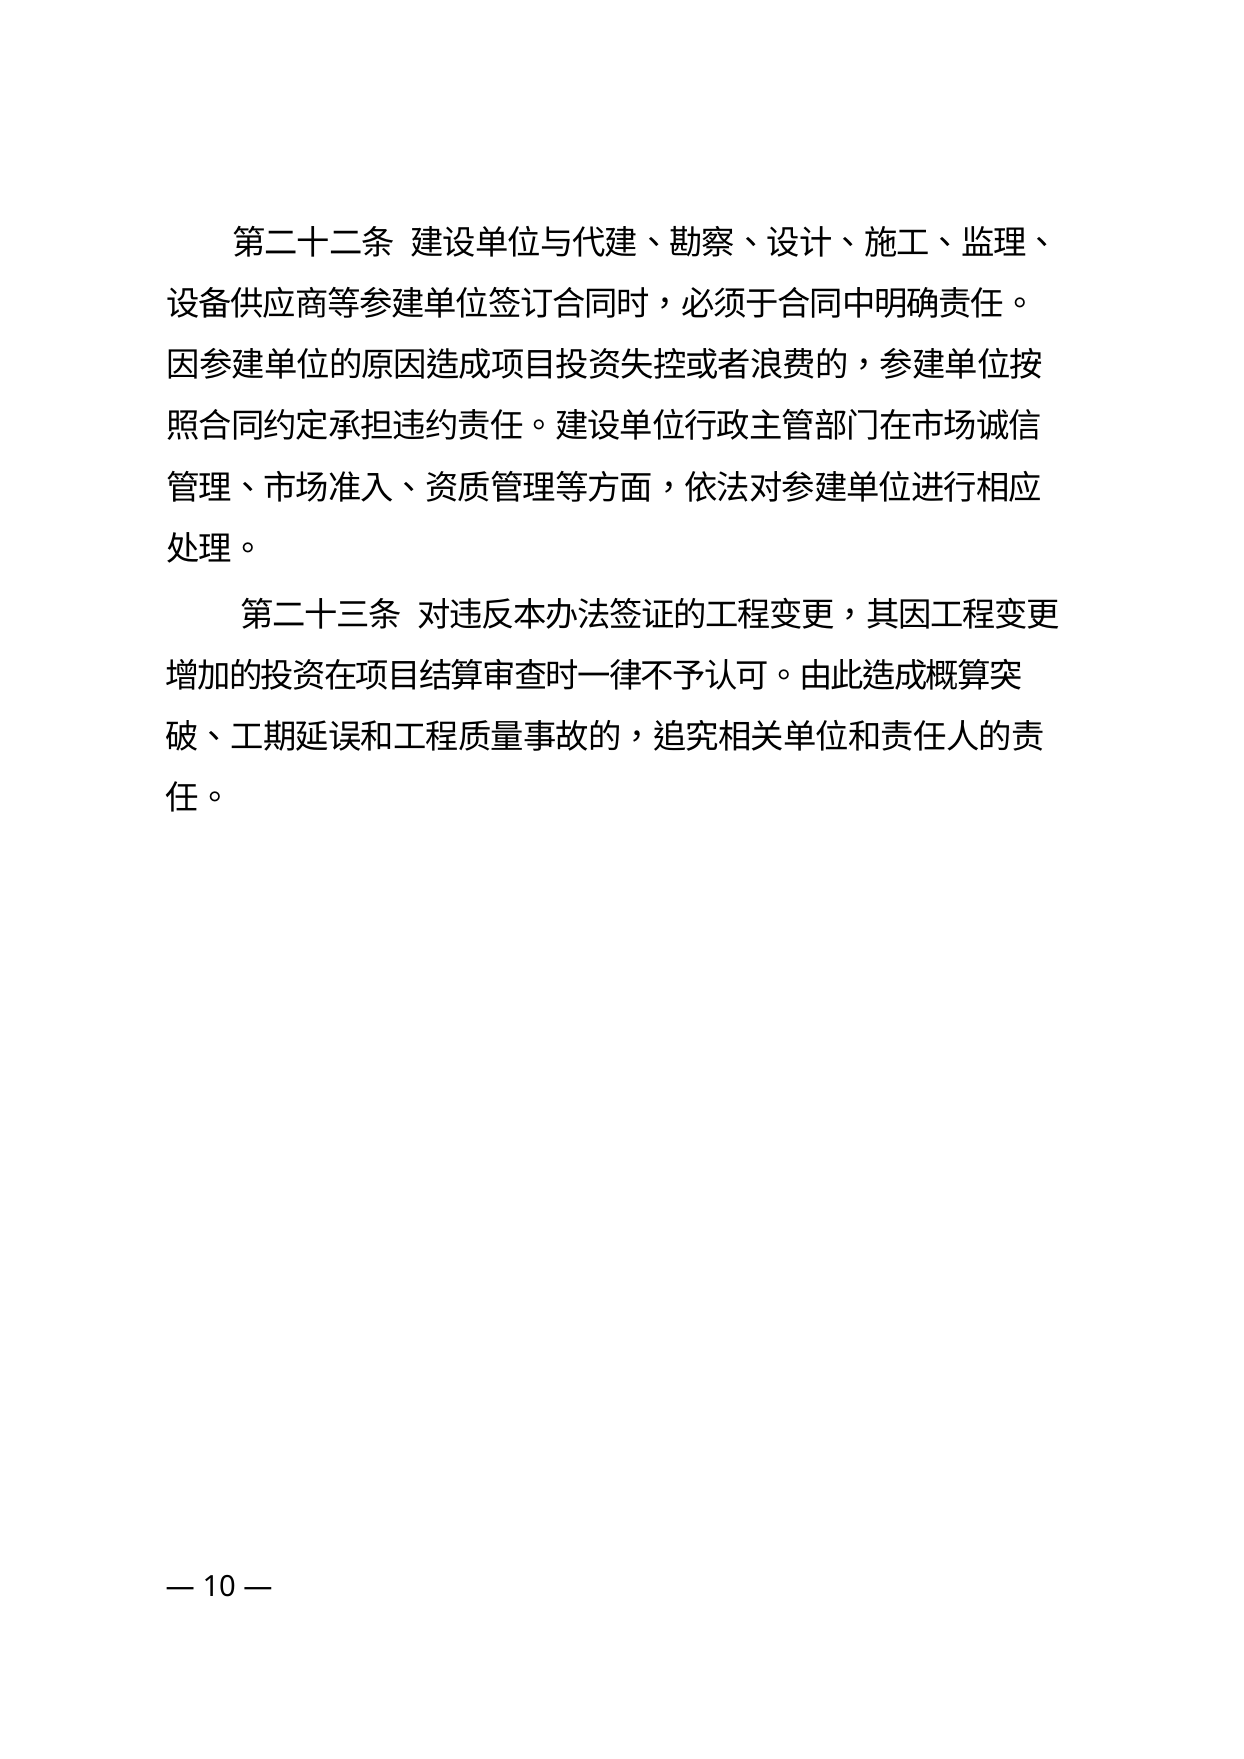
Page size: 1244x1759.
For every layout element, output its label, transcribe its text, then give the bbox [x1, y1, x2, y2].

text 第二十三条 对违反本办法签证的工程变更，其因工程变更增加的投资在项目结算审查时一律不予认可。由此造成概算突破、工期延误和工程质量事故的，追究相关单位和责任人的责任。 [166, 591, 1078, 819]
text 第二十二条 建设单位与代建、勘察、设计、施工、监理、设备供应商等参建单位签订合同时，必须于合同中明确责任。 因参建单位的原因造成项目投资失控或者浪费的，参建单位按照合同约定承担违约责任。建设单位行政主管部门在市场诚信管理、市场准入、资质管理等方面，依法对参建单位进行相应处理。 [166, 218, 1069, 570]
